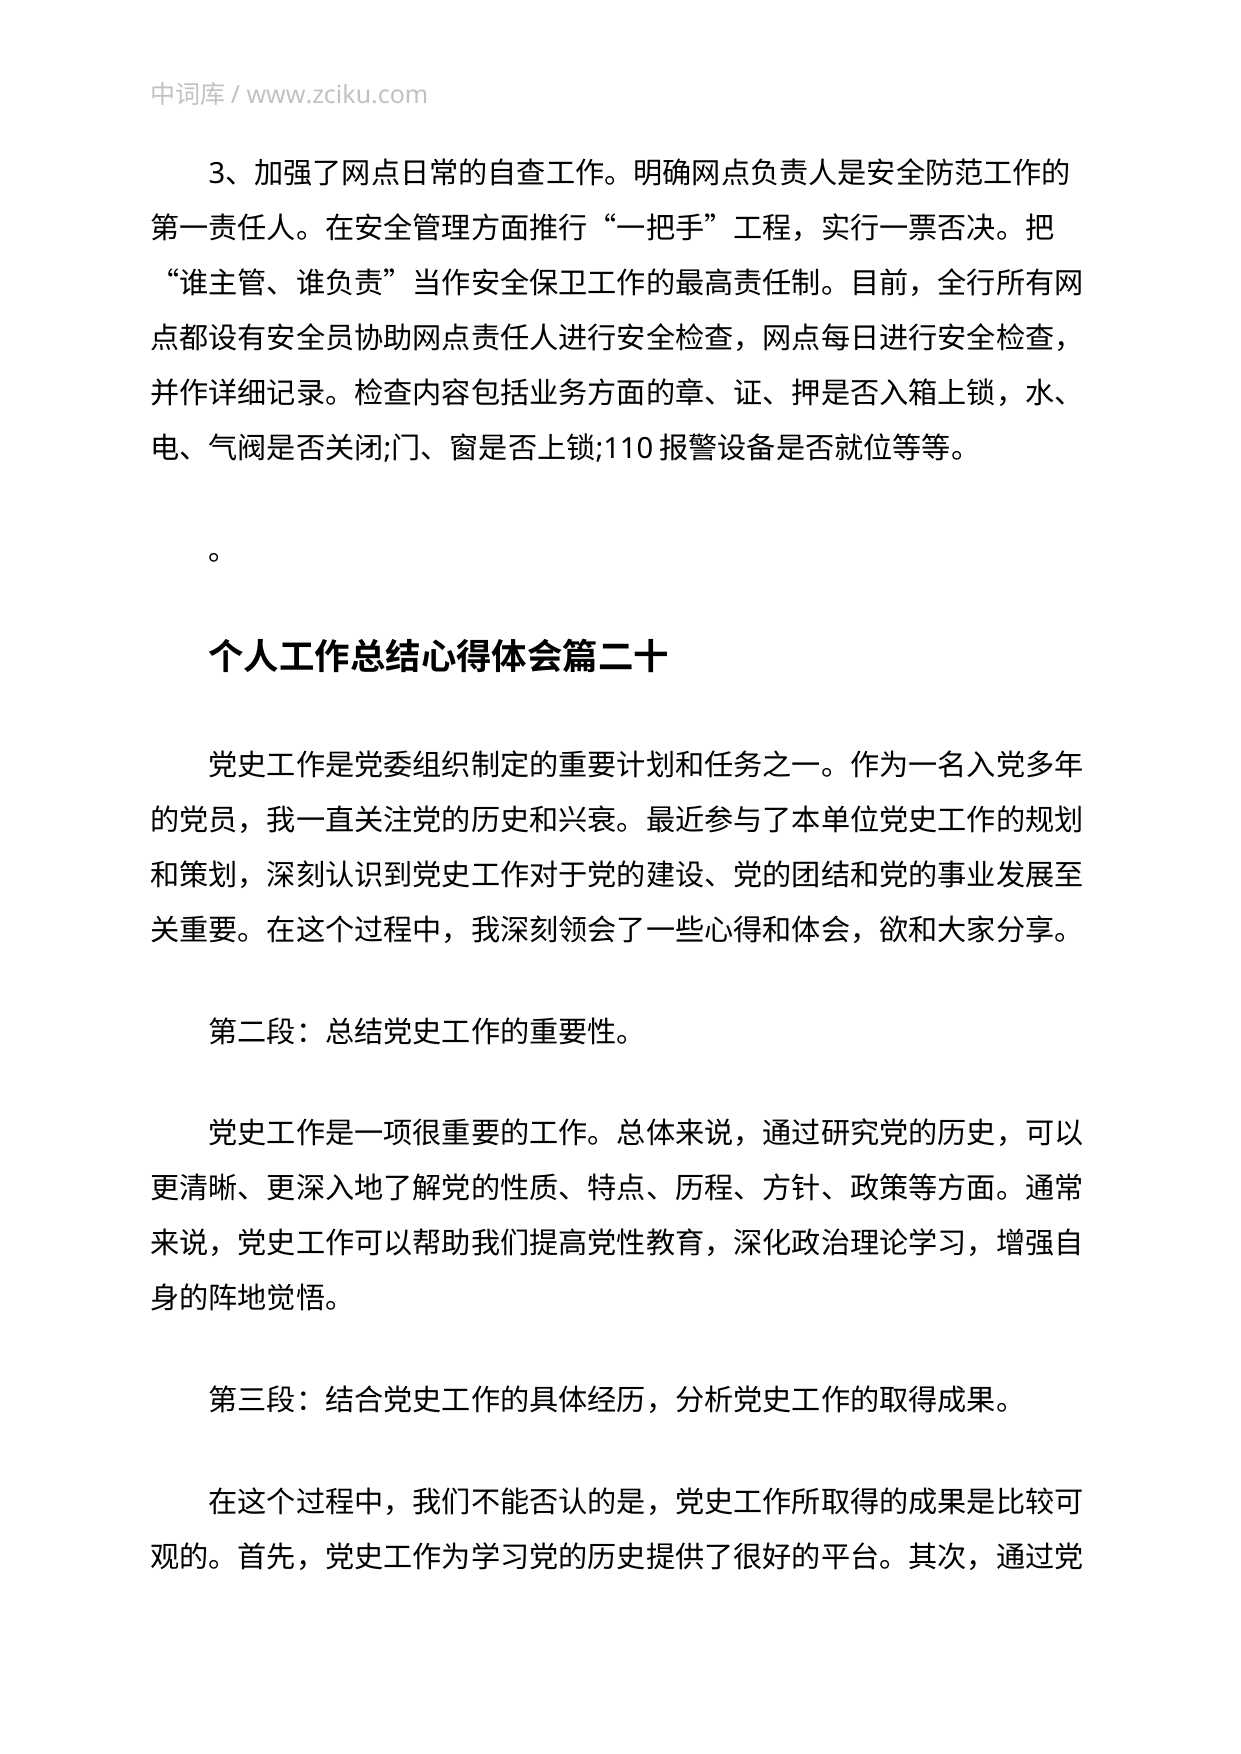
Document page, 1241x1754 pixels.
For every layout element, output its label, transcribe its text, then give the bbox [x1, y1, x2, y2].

text 3、加强了网点日常的自查工作。明确网点负责人是安全防范工作的第一责任人。在安全管理方面推行“一把手”工程，实行一票否决。把“谁主管、谁负责”当作安全保卫工作的最高责任制。目前，全行所有网点都设有安全员协助网点责任人进行安全检查，网点每日进行安全检查，并作详细记录。检查内容包括业务方面的章、证、押是否入箱上锁，水、电、气阀是否关闭;门、窗是否上锁;110报警设备是否就位等等。 [150, 150, 1090, 467]
text 党史工作是一项很重要的工作。总体来说，通过研究党的历史，可以更清晰、更深入地了解党的性质、特点、历程、方针、政策等方面。通常来说，党史工作可以帮助我们提高党性教育，深化政治理论学习，增强自身的阵地觉悟。 [150, 1110, 1090, 1317]
text 第三段：结合党史工作的具体经历，分析党史工作的取得成果。 [150, 1376, 1090, 1419]
text 第二段：总结党史工作的重要性。 [150, 1008, 1090, 1051]
text 个人工作总结心得体会篇二十 [150, 628, 1090, 679]
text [150, 1478, 1090, 1575]
text 党史工作是党委组织制定的重要计划和任务之一。作为一名入党多年的党员，我一直关注党的历史和兴衰。最近参与了本单位党史工作的规划和策划，深刻认识到党史工作对于党的建设、党的团结和党的事业发展至关重要。在这个过程中，我深刻领会了一些心得和体会，欲和大家分享。 [150, 742, 1090, 949]
text 。 [150, 527, 1090, 569]
